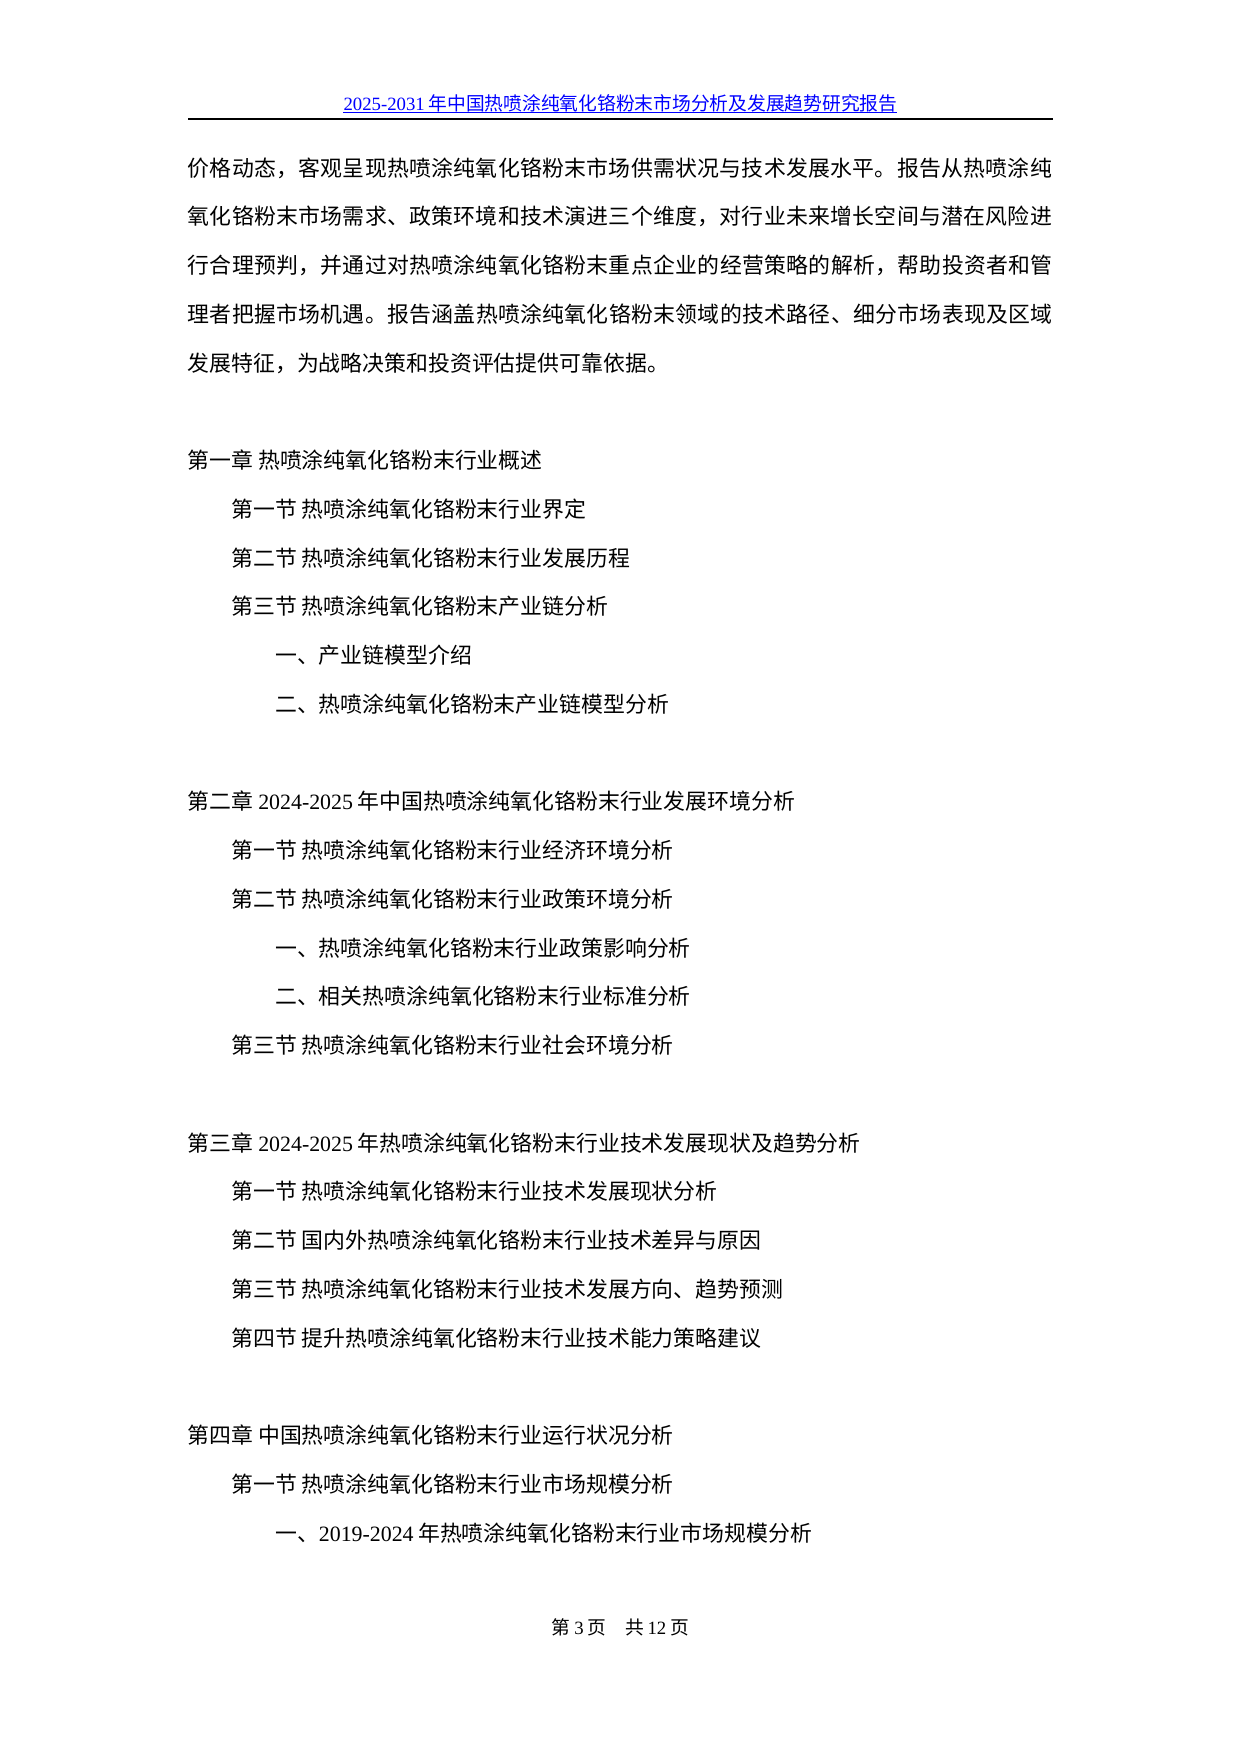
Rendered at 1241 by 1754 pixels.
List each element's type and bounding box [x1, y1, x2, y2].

text [187, 150, 1053, 1548]
